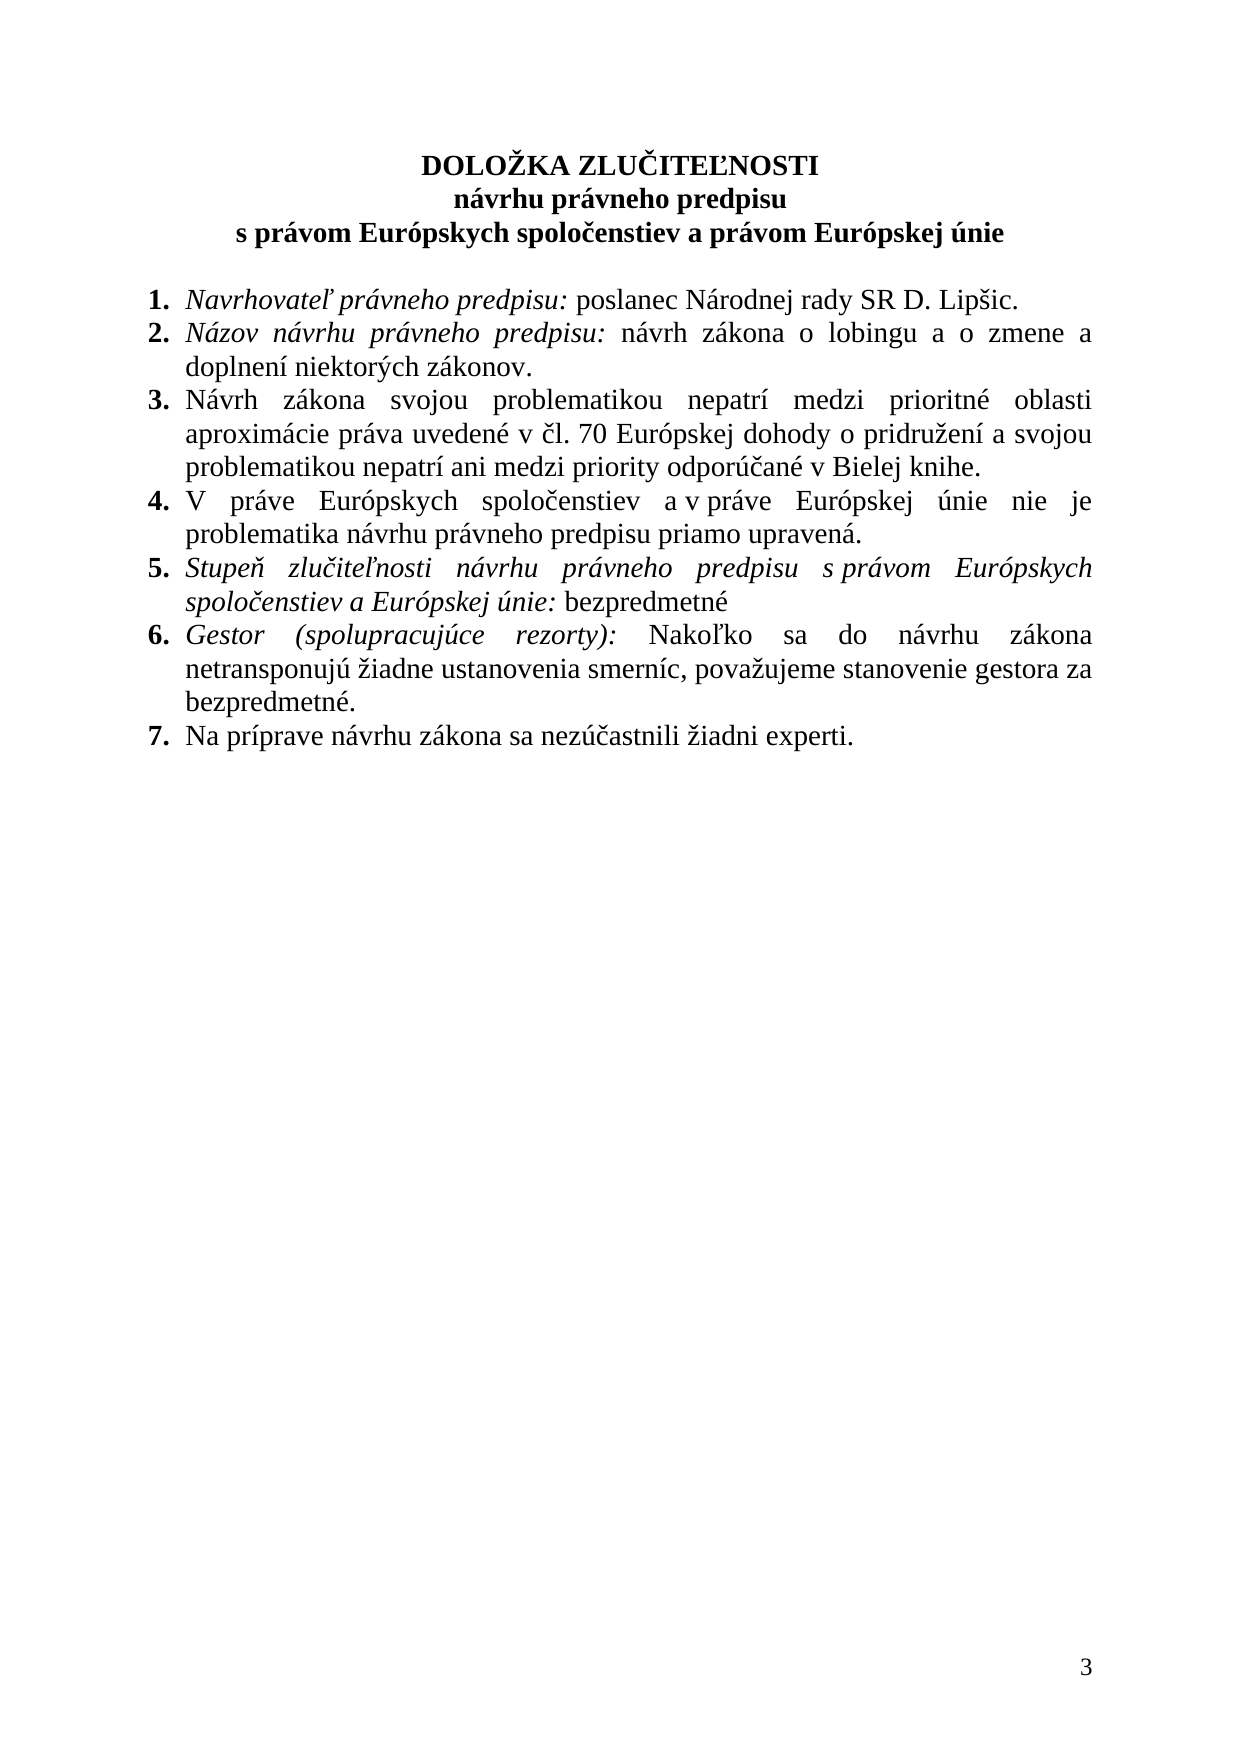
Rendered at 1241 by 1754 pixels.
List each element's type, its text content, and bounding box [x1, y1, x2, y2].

list Názov návrhu právneho predpisu: návrh zákona o lobingu a o zmene a doplnení niektorých zákonov. [148, 315, 1093, 382]
list Stupeň zlučiteľnosti návrhu právneho predpisu s právom Európskych spoločenstiev a Európskej únie: bezpredmetné [148, 550, 1093, 617]
text s právom Európskych spoločenstiev a právom Európskej únie [148, 215, 1093, 248]
list Na príprave návrhu zákona sa nezúčastnili žiadni experti. [148, 718, 1093, 751]
list Návrh zákona svojou problematikou nepatrí medzi prioritné oblasti aproximácie práva uvedené v čl. 70 Európskej dohody o pridružení a svojou problematikou nepatrí ani medzi priority odporúčané v Bielej knihe. [148, 382, 1093, 483]
list Gestor (spolupracujúce rezorty): Nakoľko sa do návrhu zákona netransponujú žiadne ustanovenia smerníc, považujeme stanovenie gestora za bezpredmetné. [148, 617, 1093, 718]
list Navrhovateľ právneho predpisu: poslanec Národnej rady SR D. Lipšic. [148, 282, 1093, 315]
text návrhu právneho predpisu [148, 181, 1093, 215]
subtitle Doložka zlučiteľnosti [148, 148, 1093, 181]
list V práve Európskych spoločenstiev a v práve Európskej únie nie je problematika návrhu právneho predpisu priamo upravená. [148, 483, 1093, 550]
